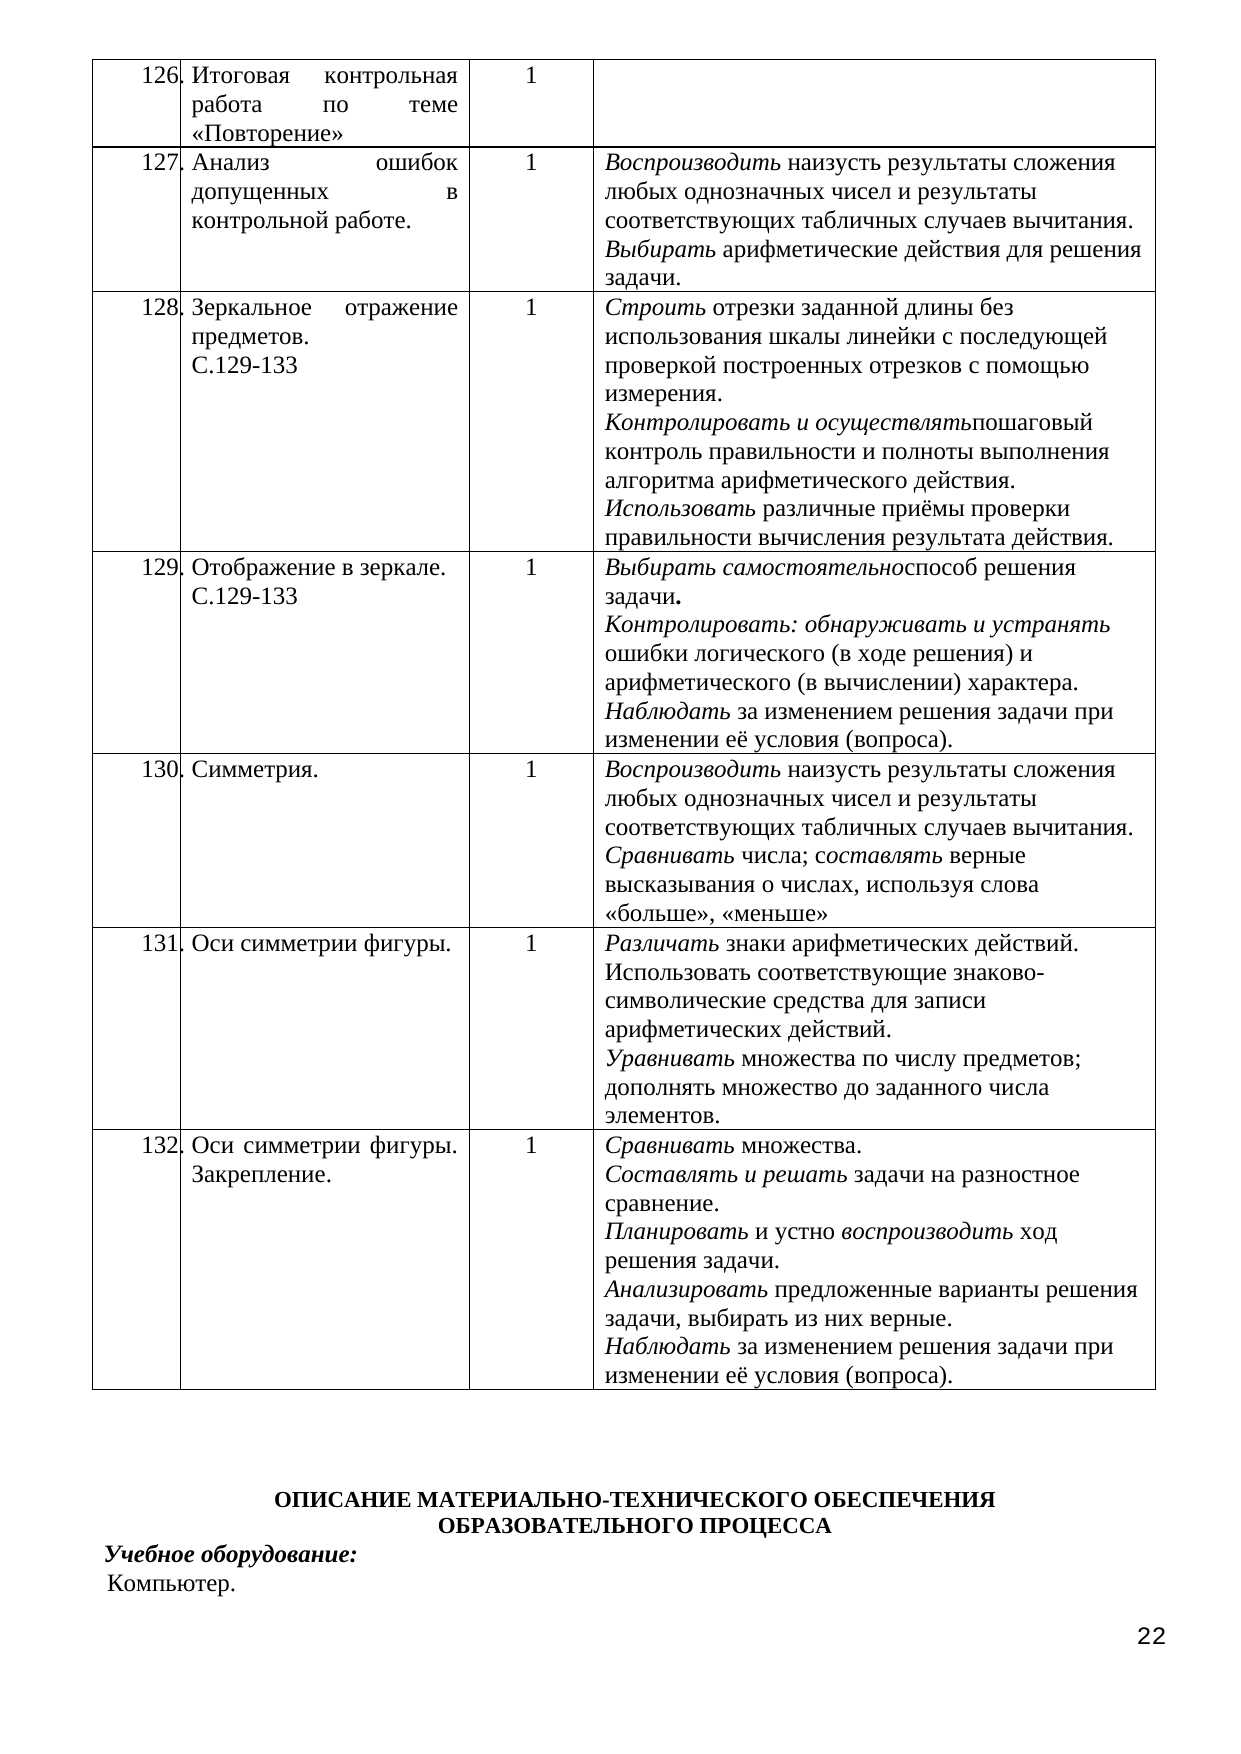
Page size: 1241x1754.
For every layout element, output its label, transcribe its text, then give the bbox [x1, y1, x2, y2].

table_cell [93, 292, 180, 551]
text ОБРАЗОВАТЕЛЬНОГО ПРОЦЕССА [103, 1512, 1166, 1539]
table_cell 1 [470, 928, 593, 1129]
text ОПИСАНИЕ МАТЕРИАЛЬНО-ТЕХНИЧЕСКОГО ОБЕСПЕЧЕНИЯ [103, 1486, 1166, 1512]
table_cell [93, 148, 180, 291]
table_cell Оси симметрии фигуры. [181, 928, 469, 1129]
table_cell [93, 928, 180, 1129]
table_cell 1 [470, 148, 593, 291]
table_cell Отображение в зеркале. С.129-133 [181, 552, 469, 753]
table_cell [93, 60, 180, 146]
table_cell Симметрия. [181, 754, 469, 927]
text Учебное оборудование: [103, 1539, 1166, 1568]
table_cell Зеркальное отражение предметов. С.129-133 [181, 292, 469, 551]
table_cell [93, 1130, 180, 1389]
table_cell [93, 552, 180, 753]
text Компьютер. [105, 1568, 1166, 1596]
table_cell 1 [470, 754, 593, 927]
table_cell 1 [470, 552, 593, 753]
table_cell Строить отрезки заданной длины без использования шкалы линейки с последующей проверкой построенных отрезков с помощью измерения. Контролировать и осуществлятьпошаговый контроль правильности и полноты выполнения алгоритма арифметического действия. Использовать различные приёмы проверки правильности вычисления результата действия. [594, 292, 1155, 551]
table_cell Сравнивать множества. Составлять и решать задачи на разностное сравнение. Планировать и устно воспроизводить ход решения задачи. Анализировать предложенные варианты решения задачи, выбирать из них верные. Наблюдать за изменением решения задачи при изменении её условия (вопроса). [594, 1130, 1155, 1389]
table_cell Различать знаки арифметических действий. Использовать соответствующие знаково-символические средства для записи арифметических действий. Уравнивать множества по числу предметов; дополнять множество до заданного числа элементов. [594, 928, 1155, 1129]
table_cell [93, 754, 180, 927]
table_cell Выбирать самостоятельноспособ решения задачи. Контролировать: обнаруживать и устранять ошибки логического (в ходе решения) и арифметического (в вычислении) характера. Наблюдать за изменением решения задачи при изменении её условия (вопроса). [594, 552, 1155, 753]
table_cell Анализ ошибок допущенных в контрольной работе. [181, 148, 469, 291]
table_cell 1 [470, 292, 593, 551]
table_cell Итоговая контрольная работа по теме «Повторение» [181, 60, 469, 146]
table_cell 1 [470, 1130, 593, 1389]
table_cell 1 [470, 60, 593, 146]
table_cell Оси симметрии фигуры. Закрепление. [181, 1130, 469, 1389]
table_cell Воспроизводить наизусть результаты сложения любых однозначных чисел и результаты соответствующих табличных случаев вычитания. Выбирать арифметические действия для решения задачи. [594, 148, 1155, 291]
table_cell Воспроизводить наизусть результаты сложения любых однозначных чисел и результаты соответствующих табличных случаев вычитания. Сравнивать числа; составлять верные высказывания о числах, используя слова «больше», «меньше» [594, 754, 1155, 927]
